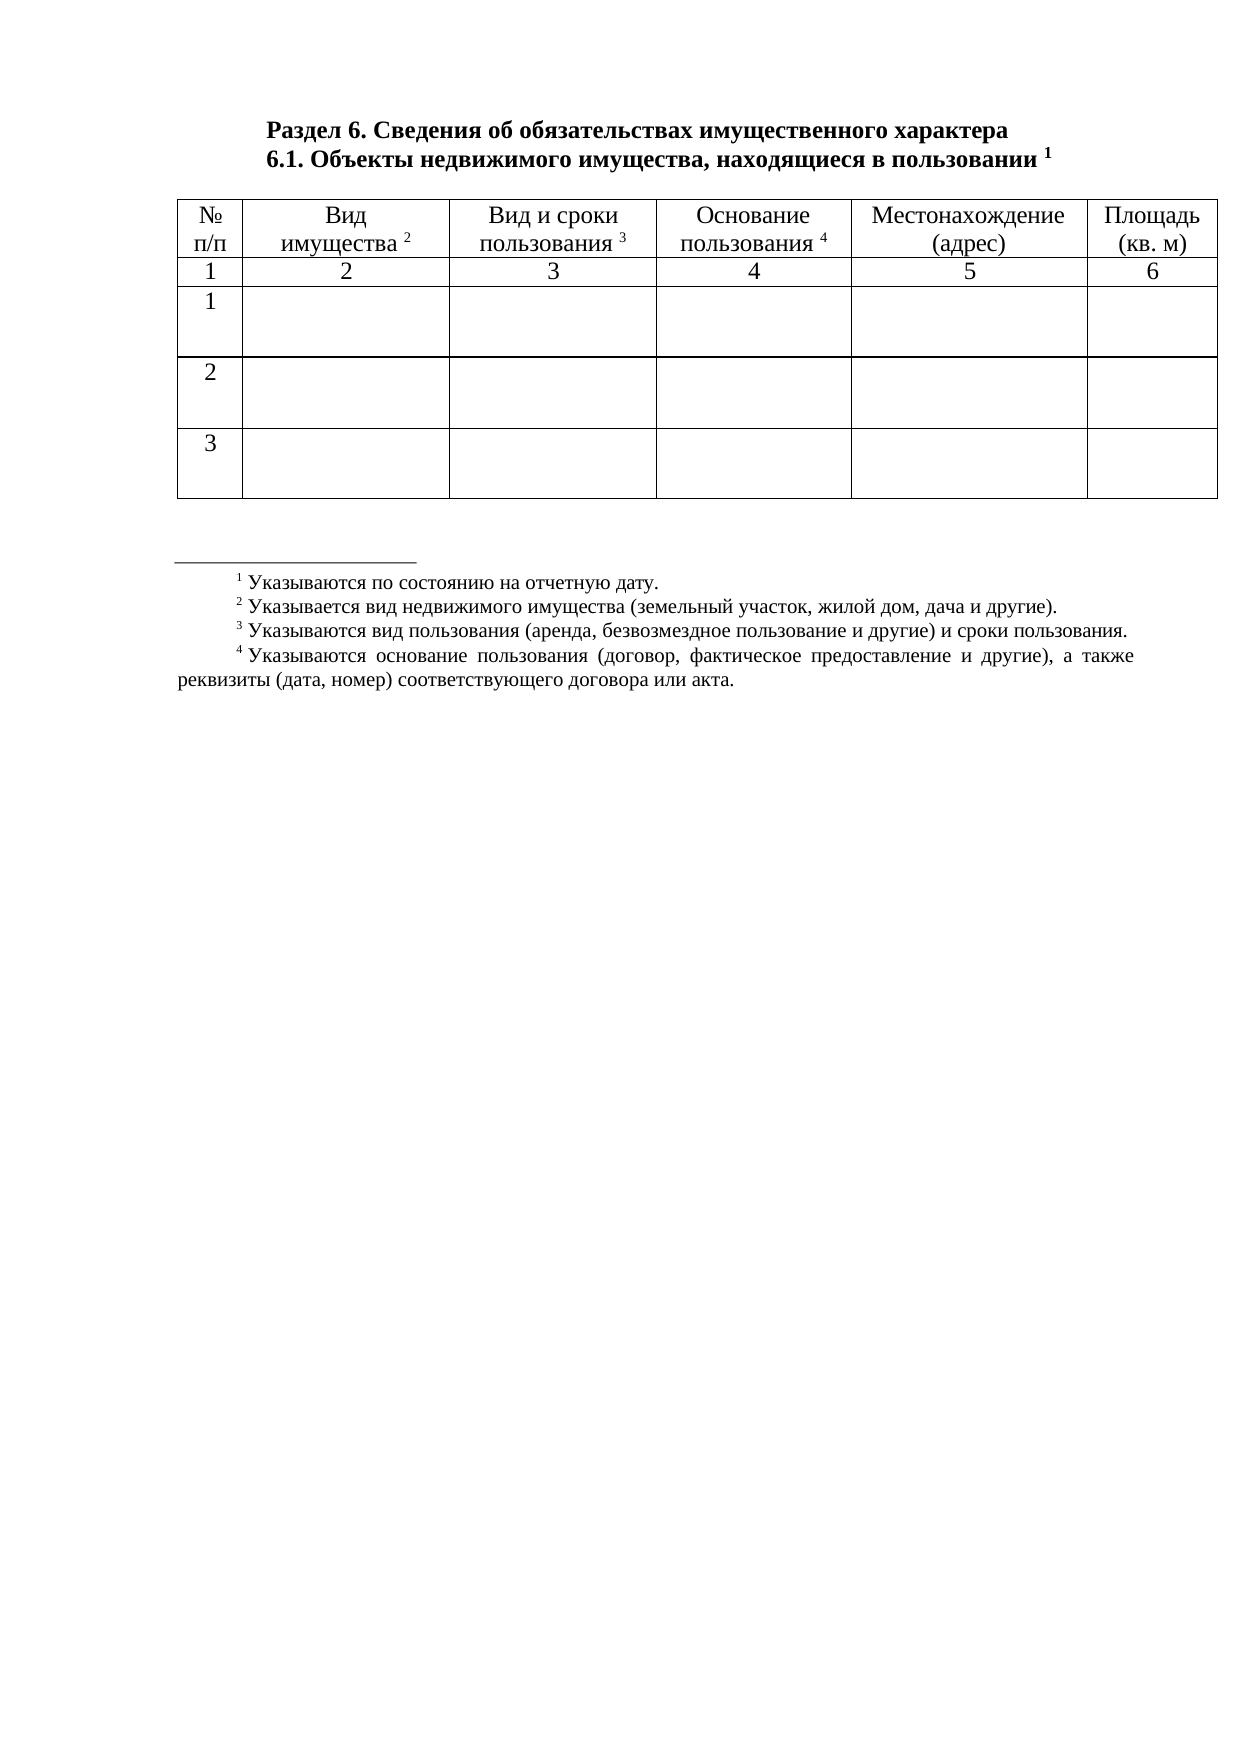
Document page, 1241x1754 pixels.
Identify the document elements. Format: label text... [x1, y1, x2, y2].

table_cell 3 [450, 258, 656, 286]
table_cell [657, 358, 851, 427]
table_cell 5 [852, 258, 1087, 286]
table_header Основание пользования 4 [657, 200, 851, 257]
text 4 Указываются основание пользования (договор, фактическое предоставление и другие), а также реквизиты (дата, номер) соответствующего договора или акта. [177, 642, 1175, 691]
table_cell [450, 358, 656, 427]
table_cell [852, 287, 1087, 356]
table_cell 1 [178, 287, 242, 356]
table_cell 3 [178, 429, 242, 498]
table_cell [1088, 358, 1217, 427]
table_cell 2 [178, 358, 242, 427]
table_cell 6 [1088, 258, 1217, 286]
table_cell [657, 429, 851, 498]
table_header Вид и сроки пользования 3 [450, 200, 656, 257]
table_header № п/п [178, 200, 242, 257]
table_header Вид имущества 2 [243, 200, 449, 257]
table_header Местонахождение (адрес) [852, 200, 1087, 257]
table_cell [450, 287, 656, 356]
text 1 Указываются по состоянию на отчетную дату. [236, 570, 1232, 594]
text 3 Указываются вид пользования (аренда, безвозмездное пользование и другие) и сроки пользования. [236, 618, 1232, 642]
table_cell [1088, 287, 1217, 356]
table_cell [450, 429, 656, 498]
table_cell [243, 429, 449, 498]
table_cell [657, 287, 851, 356]
table_cell [852, 429, 1087, 498]
table_cell 2 [243, 258, 449, 286]
table_cell 4 [657, 258, 851, 286]
text 2 Указывается вид недвижимого имущества (земельный участок, жилой дом, дача и другие). [236, 594, 1232, 618]
table_cell [243, 358, 449, 427]
table_cell 1 [178, 258, 242, 286]
list Объекты недвижимого имущества, находящиеся в пользовании 1 [266, 144, 1232, 173]
table_header Площадь (кв. м) [1088, 200, 1217, 257]
subtitle Раздел 6. Сведения об обязательствах имущественного характера [266, 116, 1232, 144]
table_cell [1088, 429, 1217, 498]
table_cell [243, 287, 449, 356]
table_cell [852, 358, 1087, 427]
